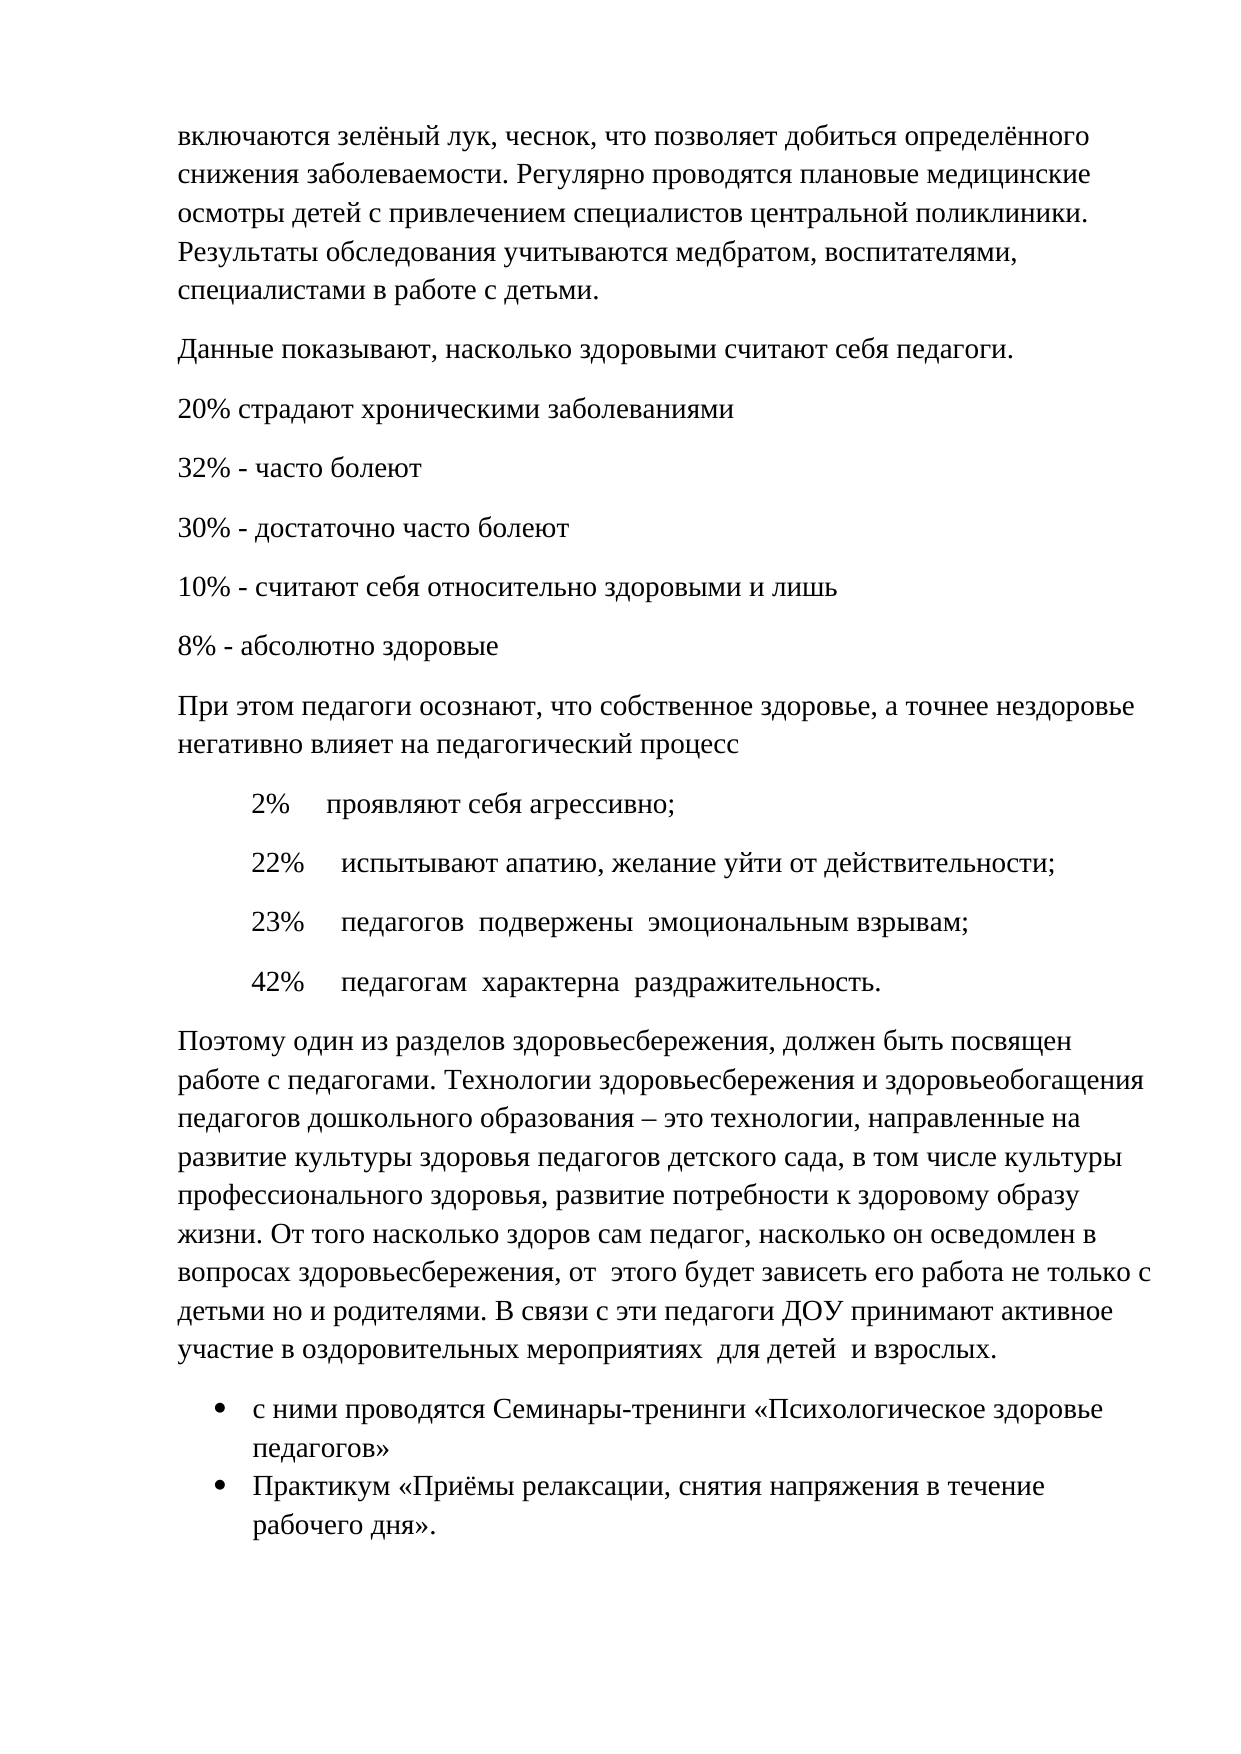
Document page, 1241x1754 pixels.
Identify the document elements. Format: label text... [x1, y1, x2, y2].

list с ними проводятся Семинары-тренинги «Психологическое здоровье педагогов» [215, 1391, 1152, 1463]
text 20% страдают хроническими заболеваниями [177, 391, 1152, 424]
text 30% - достаточно часто болеют [177, 510, 1152, 543]
text  23% педагогов подвержены эмоциональным взрывам; [177, 904, 1152, 938]
list Практикум «Приёмы релаксации, снятия напряжения в течение рабочего дня». [215, 1468, 1152, 1540]
text 32% - часто болеют [177, 450, 1152, 484]
text Данные показывают, насколько здоровыми считают себя педагоги. [177, 332, 1152, 365]
text Поэтому один из разделов здоровьесбережения, должен быть посвящен работе с педагогами. Технологии здоровьесбережения и здоровьеобогащения педагогов дошкольного образования – это технологии, направленные на развитие культуры здоровья педагогов детского сада, в том числе культуры профессионального здоровья, развитие потребности к здоровому образу жизни. От того насколько здоров сам педагог, насколько он осведомлен в вопросах здоровьесбережения, от этого будет зависеть его работа не только с детьми но и родителями. В связи с эти педагоги ДОУ принимают активное участие в оздоровительных мероприятиях для детей и взрослых. [177, 1023, 1152, 1365]
text  22% испытывают апатию, желание уйти от действительности; [177, 845, 1152, 879]
text  42% педагогам характерна раздражительность. [177, 964, 1152, 997]
text  2% проявляют себя агрессивно; [177, 786, 1152, 819]
text При этом педагоги осознают, что собственное здоровье, а точнее нездоровье негативно влияет на педагогический процесс [177, 688, 1152, 760]
text 10% - считают себя относительно здоровыми и лишь [177, 569, 1152, 603]
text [177, 118, 1152, 306]
text 8% - абсолютно здоровые [177, 628, 1152, 662]
